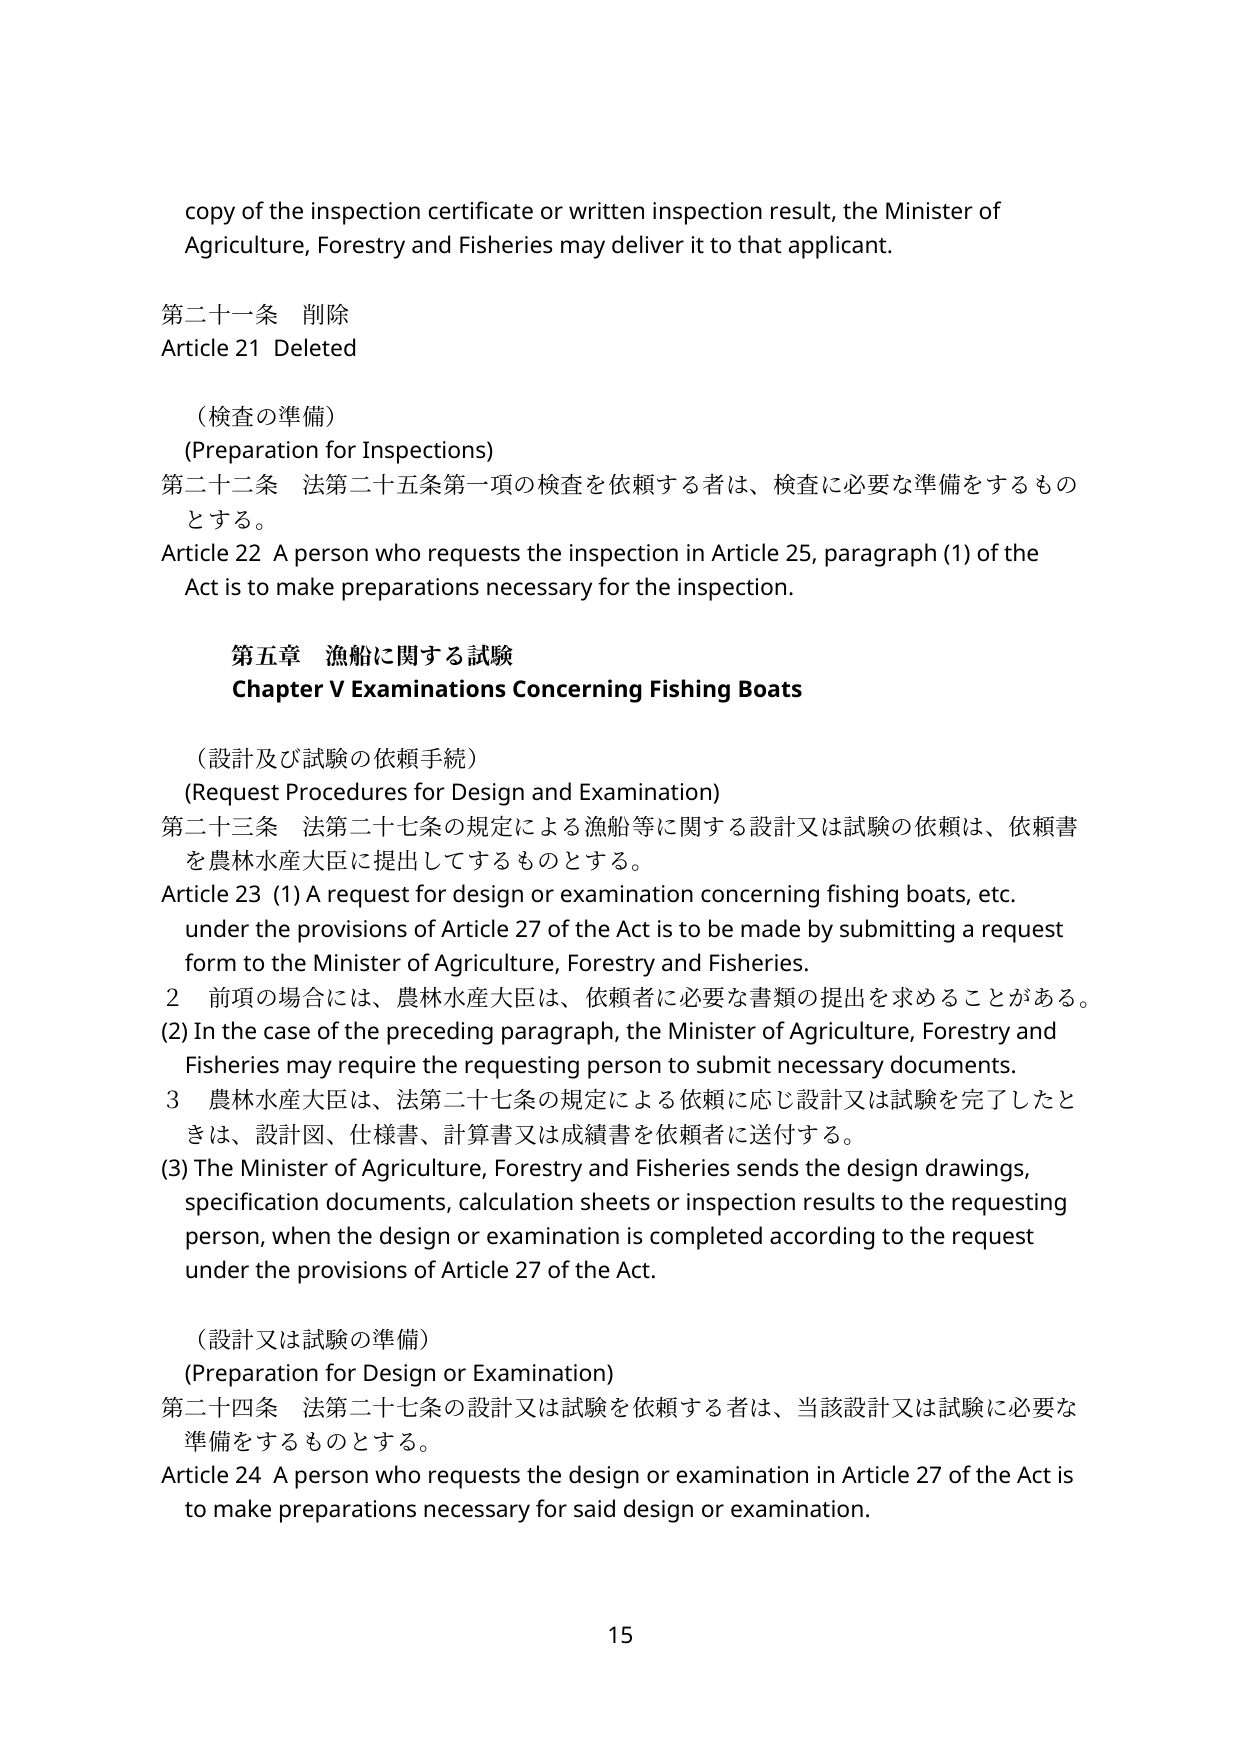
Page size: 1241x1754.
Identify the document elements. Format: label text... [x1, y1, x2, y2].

text Chapter V Examinations Concerning Fishing Boats [230, 672, 1079, 706]
text (3) The Minister of Agriculture, Forestry and Fisheries sends the design drawings, specification documents, calculation sheets or inspection results to the requesting person, when the design or examination is completed according to the request under the provisions of Article 27 of the Act. [161, 1150, 1079, 1287]
text ３ 農林水産大臣は、法第二十七条の規定による依頼に応じ設計又は試験を完了したときは、設計図、仕様書、計算書又は成績書を依頼者に送付する。 [161, 1082, 1079, 1150]
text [161, 194, 1079, 262]
text (2) In the case of the preceding paragraph, the Minister of Agriculture, Forestry and Fisheries may require the requesting person to submit necessary documents. [161, 1014, 1079, 1082]
text （検査の準備） [184, 399, 1079, 433]
text Article 21 Deleted [161, 330, 1079, 364]
text (Preparation for Design or Examination) [184, 1355, 1079, 1389]
text (Preparation for Inspections) [184, 433, 1079, 467]
text 第二十四条 法第二十七条の設計又は試験を依頼する者は、当該設計又は試験に必要な準備をするものとする。 [161, 1389, 1079, 1458]
text （設計及び試験の依頼手続） [184, 740, 1079, 774]
text Article 23 (1) A request for design or examination concerning fishing boats, etc. under the provisions of Article 27 of the Act is to be made by submitting a request form to the Minister of Agriculture, Forestry and Fisheries. [161, 877, 1079, 979]
text 第五章 漁船に関する試験 [230, 638, 1079, 672]
text 第二十三条 法第二十七条の規定による漁船等に関する設計又は試験の依頼は、依頼書を農林水産大臣に提出してするものとする。 [161, 809, 1079, 877]
text 第二十一条 削除 [161, 296, 1079, 330]
text (Request Procedures for Design and Examination) [184, 774, 1079, 809]
text （設計又は試験の準備） [184, 1321, 1079, 1355]
text Article 24 A person who requests the design or examination in Article 27 of the Act is to make preparations necessary for said design or examination. [161, 1458, 1079, 1526]
text ２ 前項の場合には、農林水産大臣は、依頼者に必要な書類の提出を求めることがある。 [161, 979, 1079, 1014]
text Article 22 A person who requests the inspection in Article 25, paragraph (1) of the Act is to make preparations necessary for the inspection. [161, 535, 1079, 604]
text 第二十二条 法第二十五条第一項の検査を依頼する者は、検査に必要な準備をするものとする。 [161, 467, 1079, 535]
